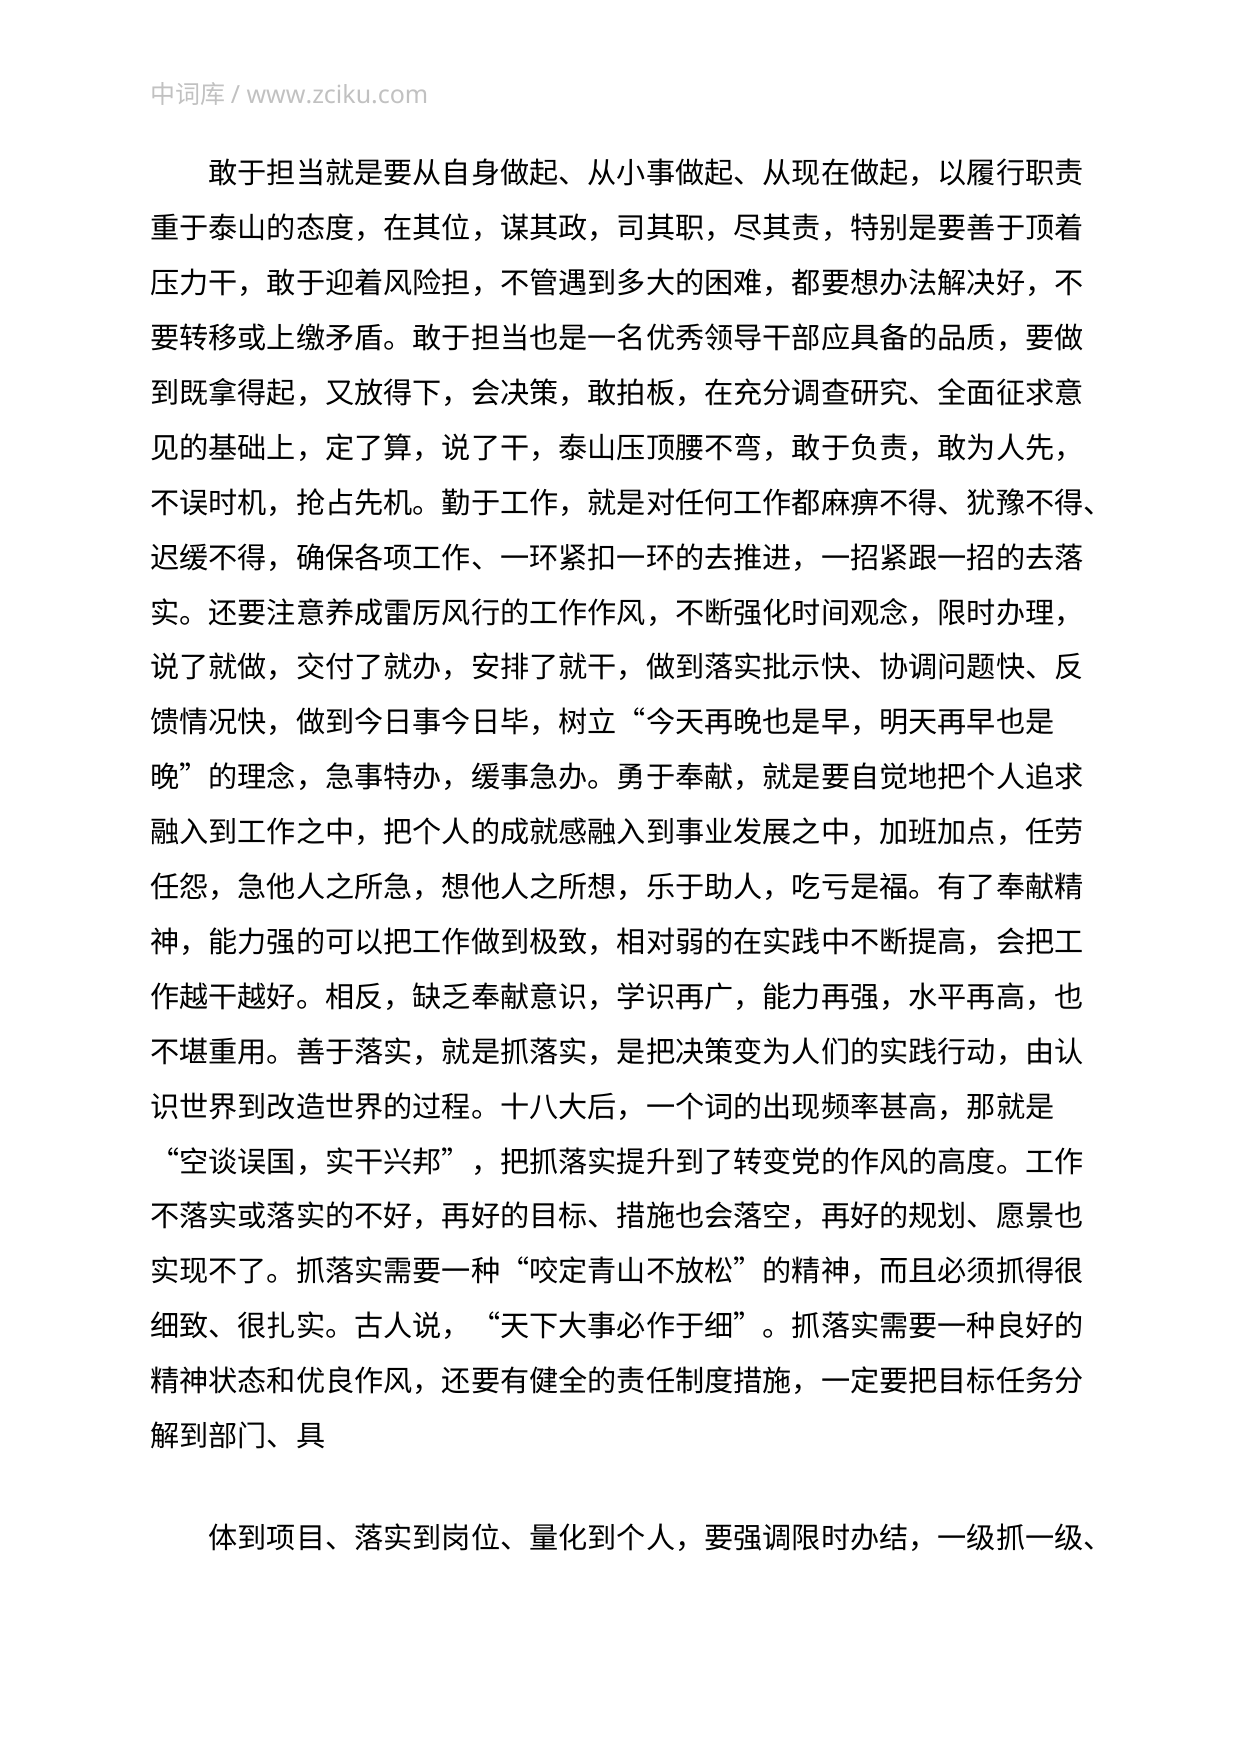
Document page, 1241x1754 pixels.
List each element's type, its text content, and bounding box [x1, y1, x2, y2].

text 敢于担当就是要从自身做起、从小事做起、从现在做起，以履行职责重于泰山的态度，在其位，谋其政，司其职，尽其责，特别是要善于顶着压力干，敢于迎着风险担，不管遇到多大的困难，都要想办法解决好，不要转移或上缴矛盾。敢于担当也是一名优秀领导干部应具备的品质，要做到既拿得起，又放得下，会决策，敢拍板，在充分调查研究、全面征求意见的基础上，定了算，说了干，泰山压顶腰不弯，敢于负责，敢为人先，不误时机，抢占先机。勤于工作，就是对任何工作都麻痹不得、犹豫不得、迟缓不得，确保各项工作、一环紧扣一环的去推进，一招紧跟一招的去落实。还要注意养成雷厉风行的工作作风，不断强化时间观念，限时办理，说了就做，交付了就办，安排了就干，做到落实批示快、协调问题快、反馈情况快，做到今日事今日毕，树立“今天再晚也是早，明天再早也是晚”的理念，急事特办，缓事急办。勇于奉献，就是要自觉地把个人追求融入到工作之中，把个人的成就感融入到事业发展之中，加班加点，任劳任怨，急他人之所急，想他人之所想，乐于助人，吃亏是福。有了奉献精神，能力强的可以把工作做到极致，相对弱的在实践中不断提高，会把工作越干越好。相反，缺乏奉献意识，学识再广，能力再强，水平再高，也不堪重用。善于落实，就是抓落实，是把决策变为人们的实践行动，由认识世界到改造世界的过程。十八大后，一个词的出现频率甚高，那就是“空谈误国，实干兴邦”，把抓落实提升到了转变党的作风的高度。工作不落实或落实的不好，再好的目标、措施也会落空，再好的规划、愿景也实现不了。抓落实需要一种“咬定青山不放松”的精神，而且必须抓得很细致、很扎实。古人说，“天下大事必作于细”。抓落实需要一种良好的精神状态和优良作风，还要有健全的责任制度措施，一定要把目标任务分解到部门、具 [150, 150, 1090, 1455]
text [150, 1514, 1090, 1557]
